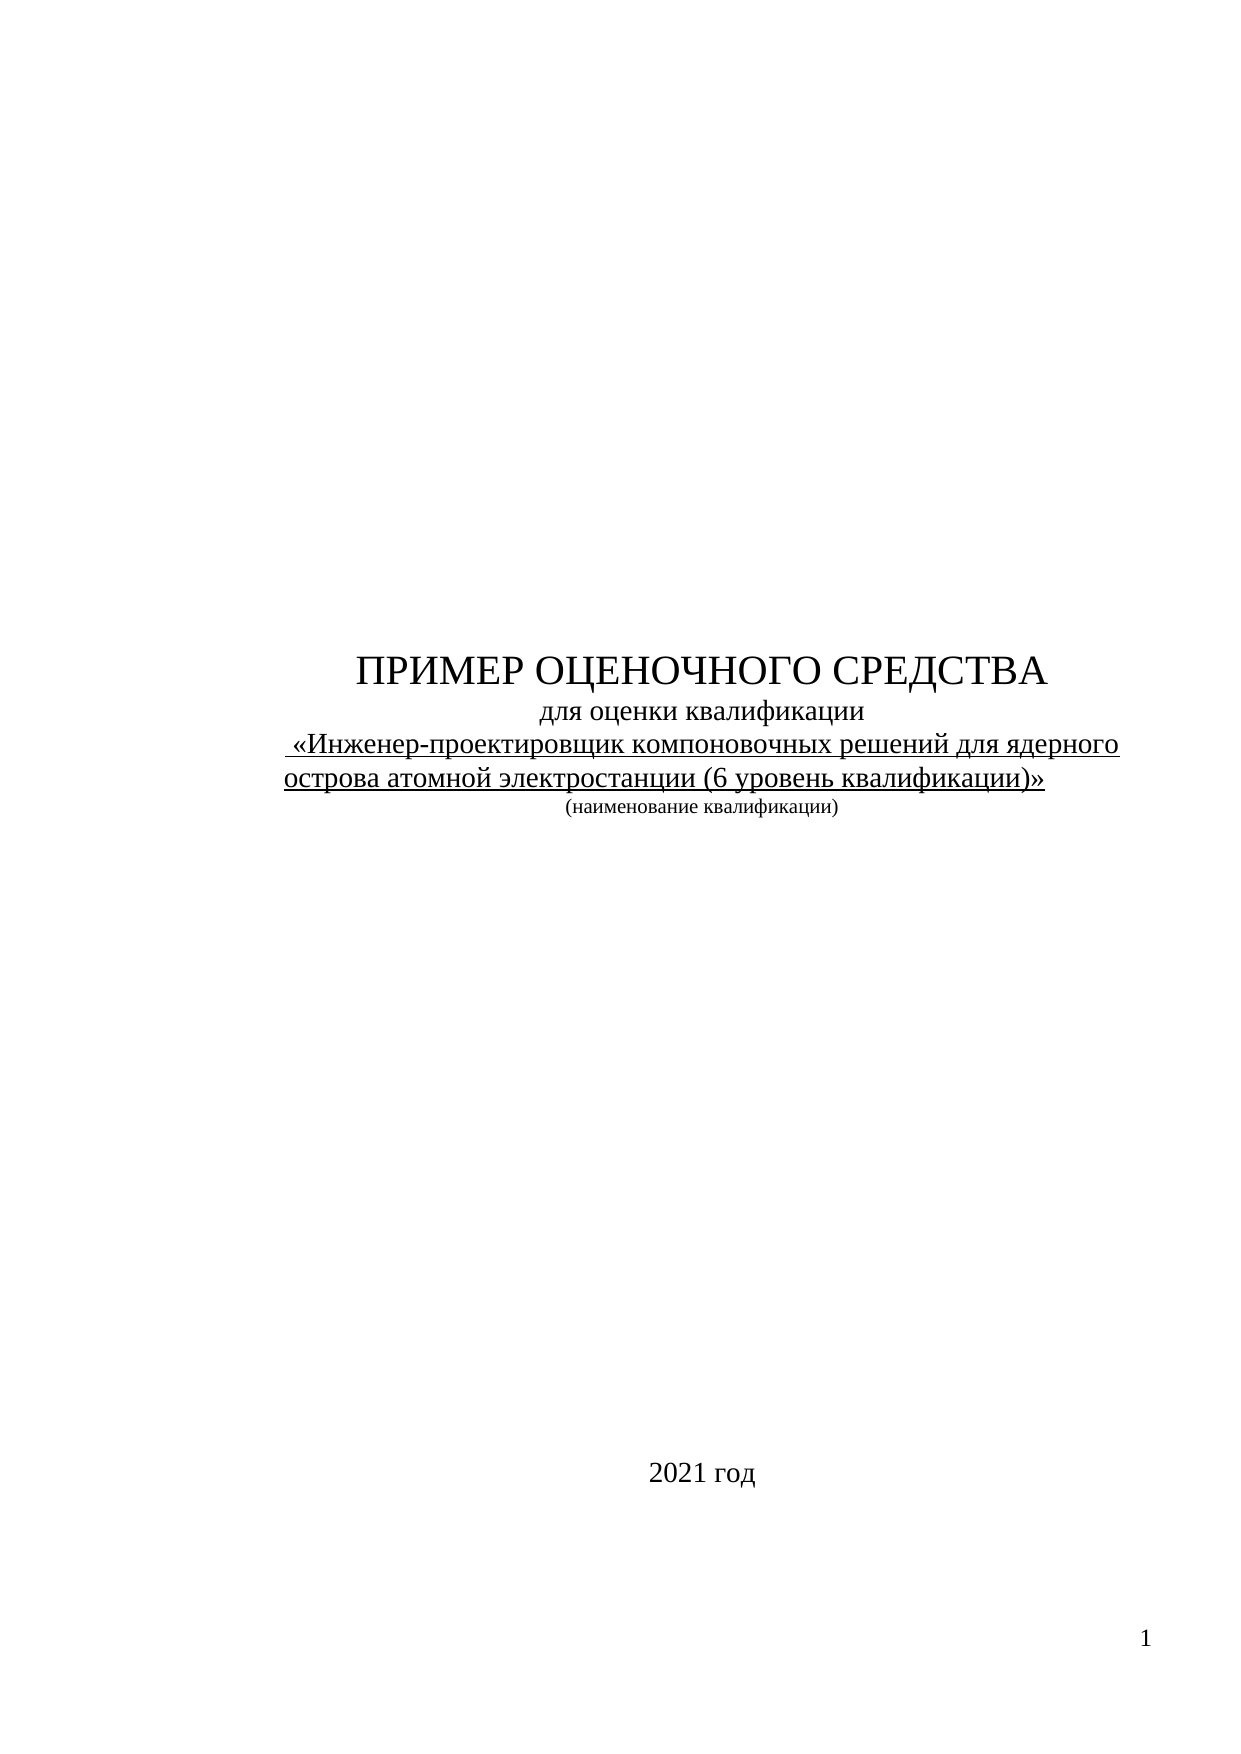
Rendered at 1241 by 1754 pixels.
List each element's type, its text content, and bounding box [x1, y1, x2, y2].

text для оценки квалификации [177, 693, 1152, 727]
text ПРИМЕР ОЦЕНОЧНОГО СРЕДСТВА [177, 645, 1152, 693]
text 2021 год [177, 1455, 1152, 1489]
text «Инженер-проектировщик компоновочных решений для ядерного острова атомной электростанции (6 уровень квалификации)» [177, 727, 1152, 794]
text (наименование квалификации) [177, 794, 1152, 818]
